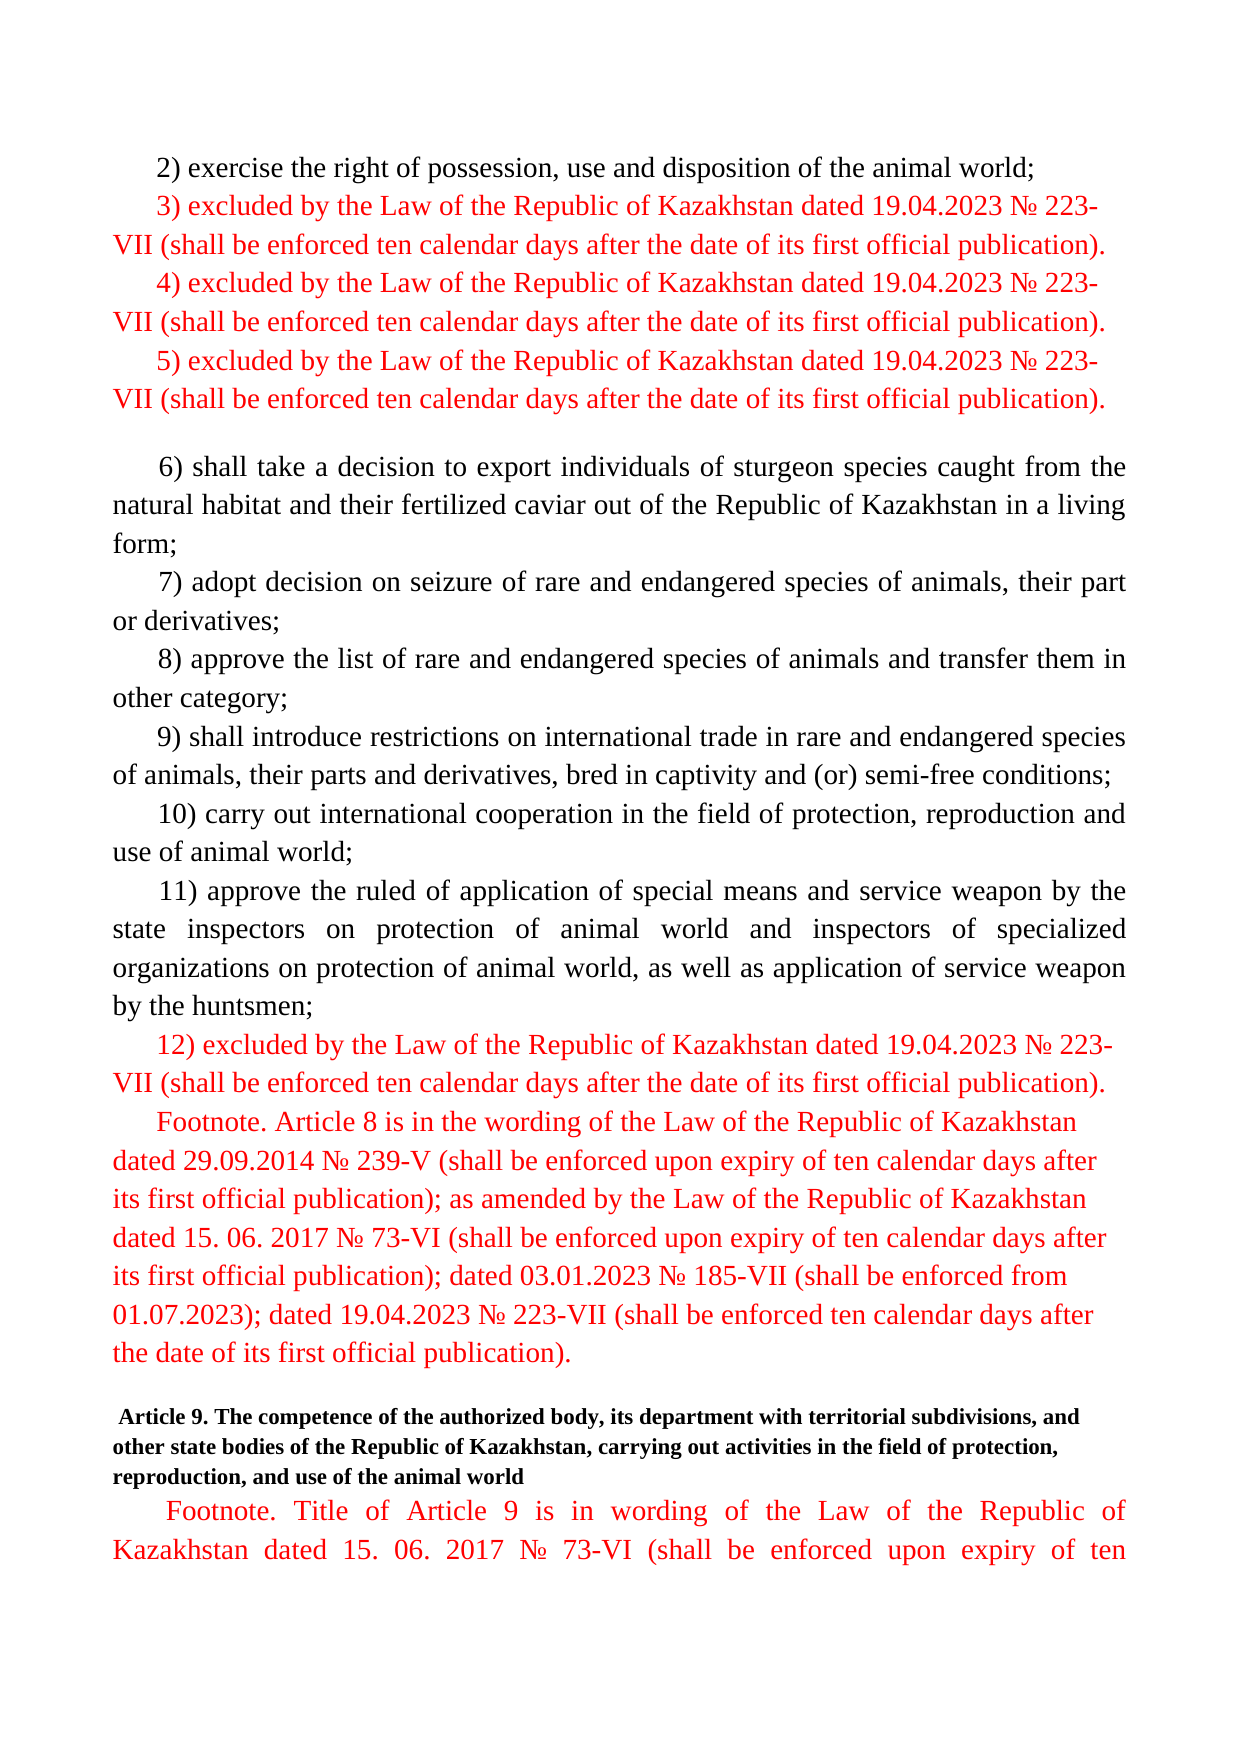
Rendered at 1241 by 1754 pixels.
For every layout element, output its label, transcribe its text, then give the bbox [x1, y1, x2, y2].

text 3) excluded by the Law of the Republic of Kazakhstan dated 19.04.2023 № 223-VII (shall be enforced ten calendar days after the date of its first official publication). 4) excluded by the Law of the Republic of Kazakhstan dated 19.04.2023 № 223-VII (shall be enforced ten calendar days after the date of its first official publication). 5) excluded by the Law of the Republic of Kazakhstan dated 19.04.2023 № 223-VII (shall be enforced ten calendar days after the date of its first official publication). [112, 188, 1128, 445]
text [112, 1493, 1128, 1566]
text 8) approve the list of rare and endangered species of animals and transfer them in other category; [112, 642, 1128, 714]
text 12) excluded by the Law of the Republic of Kazakhstan dated 19.04.2023 № 223-VII (shall be enforced ten calendar days after the date of its first official publication). Footnote. Article 8 is in the wording of the Law of the Republic of Kazakhstan dated 29.09.2014 № 239-V (shall be enforced upon expiry of ten calendar days after its first official publication); as amended by the Law of the Republic of Kazakhstan dated 15. 06. 2017 № 73-VI (shall be enforced upon expiry of ten calendar days after its first official publication); dated 03.01.2023 № 185-VII (shall be enforced from 01.07.2023); dated 19.04.2023 № 223-VII (shall be enforced ten calendar days after the date of its first official publication). [112, 1027, 1128, 1399]
text 6) shall take a decision to export individuals of sturgeon species caught from the natural habitat and their fertilized caviar out of the Republic of Kazakhstan in a living form; [112, 449, 1128, 559]
text Article 9. The competence of the authorized body, its department with territorial subdivisions, and other state bodies of the Republic of Kazakhstan, carrying out activities in the field of protection, reproduction, and use of the animal world [112, 1403, 1128, 1490]
text 7) adopt decision on seizure of rare and endangered species of animals, their part or derivatives; [112, 564, 1128, 637]
text 2) exercise the right of possession, use and disposition of the animal world; [112, 150, 1128, 183]
text 11) approve the ruled of application of special means and service weapon by the state inspectors on protection of animal world and inspectors of specialized organizations on protection of animal world, as well as application of service weapon by the huntsmen; [112, 873, 1128, 1022]
text 9) shall introduce restrictions on international trade in rare and endangered species of animals, their parts and derivatives, bred in captivity and (or) semi-free conditions; [112, 719, 1128, 791]
text 10) carry out international cooperation in the field of protection, reproduction and use of animal world; [112, 796, 1128, 868]
